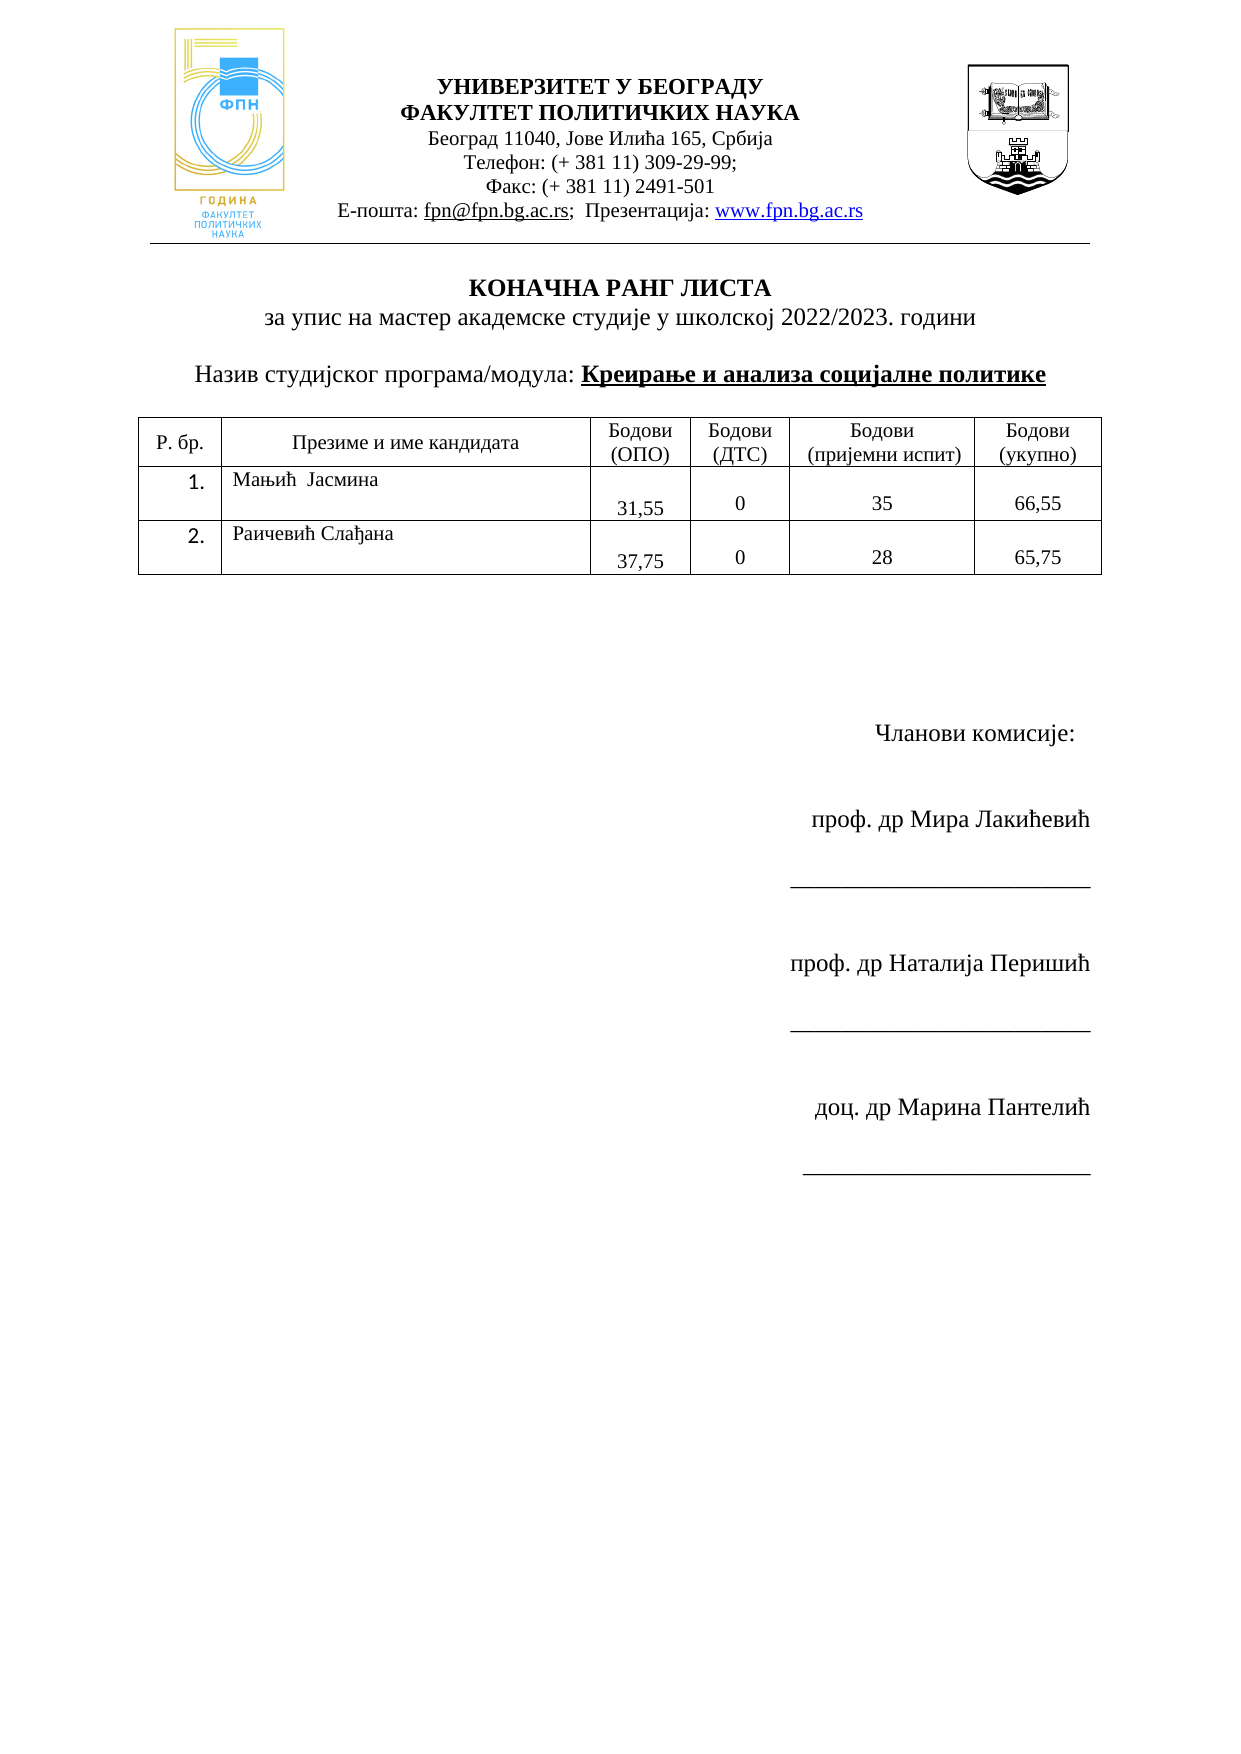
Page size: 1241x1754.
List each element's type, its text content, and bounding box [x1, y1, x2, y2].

text ________________________ [150, 862, 1090, 891]
table_cell 35 [790, 467, 974, 520]
text проф. др Мира Лакићевић [150, 804, 1090, 833]
text ________________________ [150, 1006, 1090, 1034]
text доц. др Марина Пантелић [150, 1092, 1090, 1121]
table_cell 37,75 [591, 521, 690, 573]
text Назив студијског програма/модула: Креирање и анализа социјалне политике [150, 359, 1090, 388]
table_header Презиме и име кандидата [222, 418, 590, 466]
text проф. др Наталија Перишић [150, 948, 1090, 977]
table_header Р. бр. [139, 418, 221, 466]
table_header Бодови (пријемни испит) [790, 418, 974, 466]
table_cell 0 [691, 521, 789, 573]
text _______________________ [150, 1149, 1090, 1178]
text за упис на мастер академске студије у школској 2022/2023. години [150, 302, 1090, 331]
table_cell 31,55 [591, 467, 690, 520]
table_header Бодови (укупно) [975, 418, 1101, 466]
table_cell Мањић Јасмина [222, 467, 590, 520]
table_header Бодови (ОПО) [591, 418, 690, 466]
table_cell 28 [790, 521, 974, 573]
table_cell 66,55 [975, 467, 1101, 520]
table_cell [139, 521, 221, 573]
table_cell [139, 467, 221, 520]
table_cell Раичевић Слађана [222, 521, 590, 573]
table_cell 65,75 [975, 521, 1101, 573]
table_header Бодови (ДТС) [691, 418, 789, 466]
picture [172, 26, 286, 239]
text Чланови комисије: [150, 718, 1090, 747]
table_cell 0 [691, 467, 789, 520]
text КОНАЧНА РАНГ ЛИСТА [150, 273, 1090, 302]
